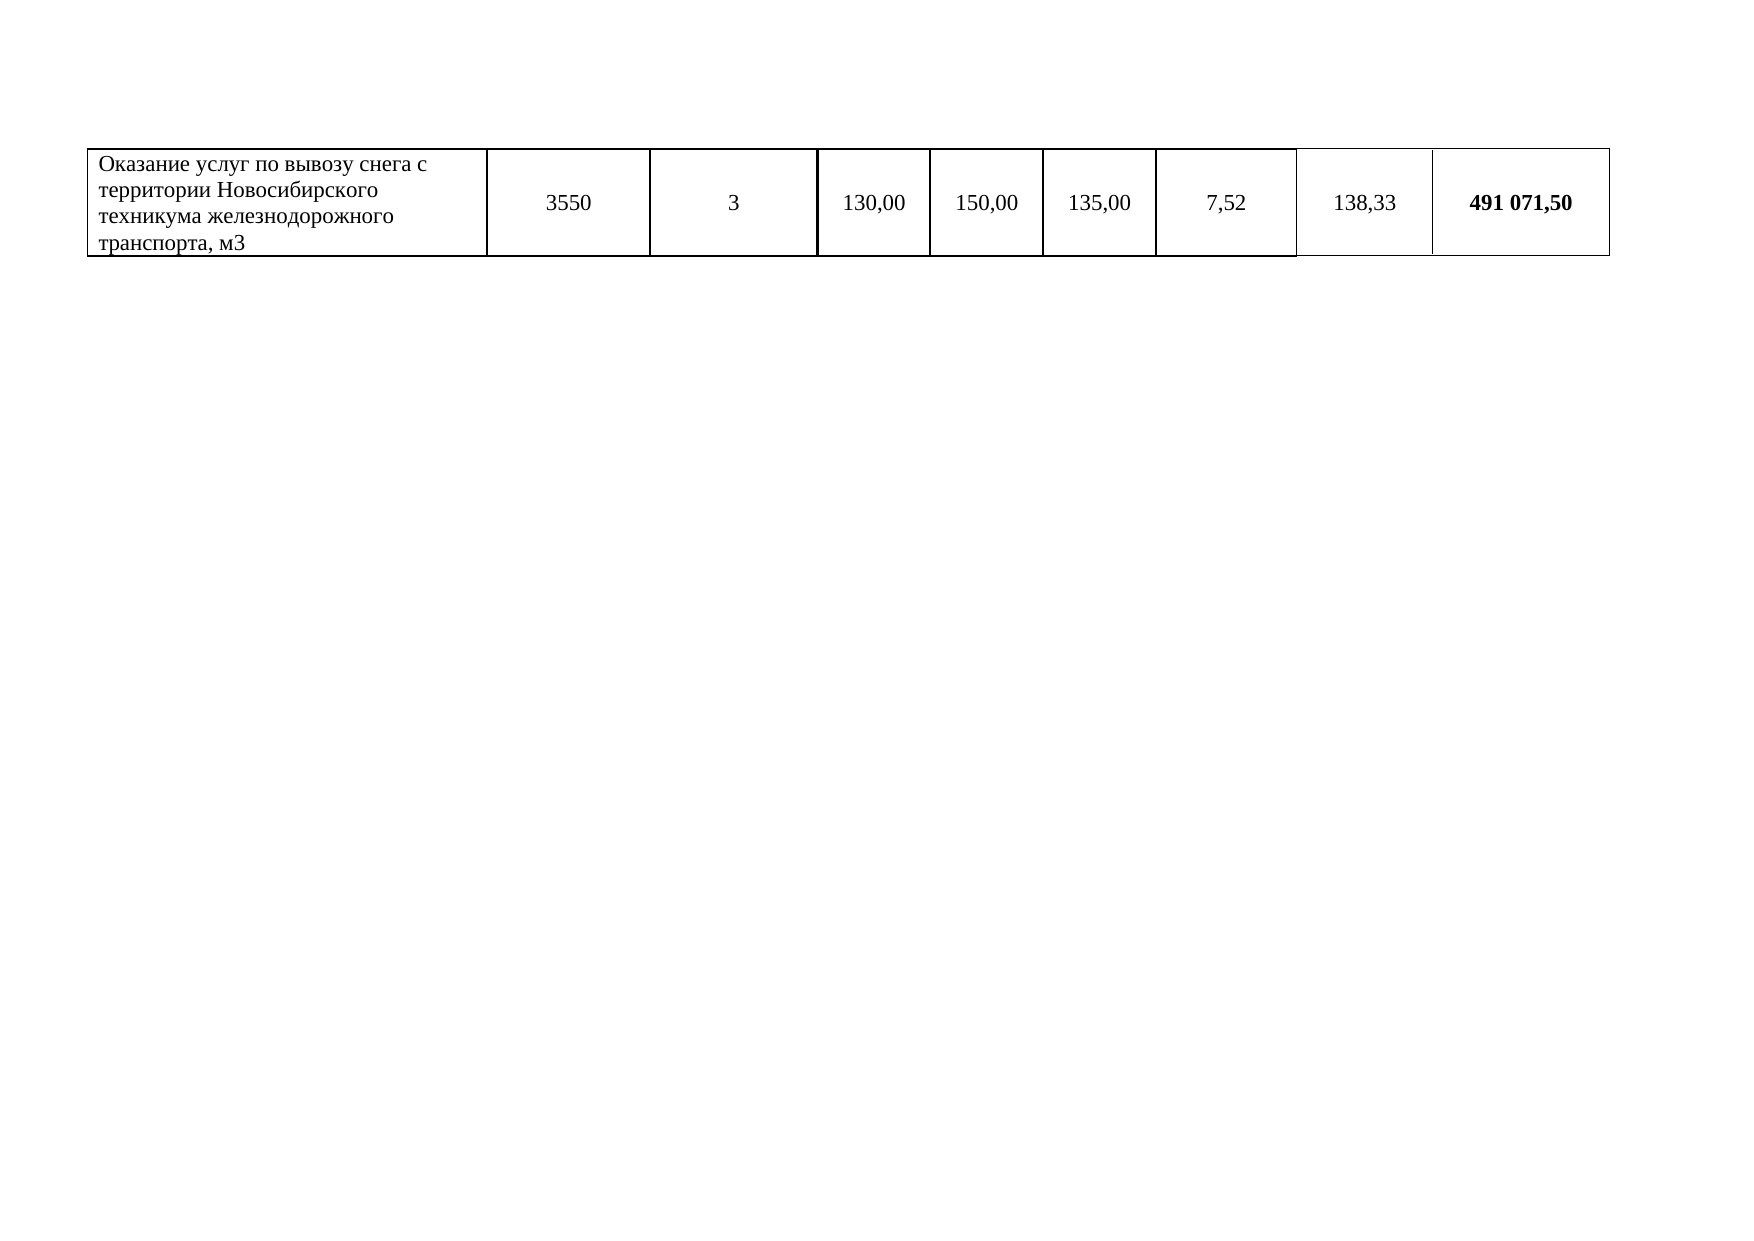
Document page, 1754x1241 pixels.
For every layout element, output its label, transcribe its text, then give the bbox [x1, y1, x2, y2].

table_cell 150,00 [931, 150, 1042, 255]
table_cell 3 [651, 150, 816, 255]
table_cell 135,00 [1044, 150, 1155, 255]
table_cell Оказание услуг по вывозу снега с территории Новосибирского техникума железнодорожного транспорта, м3 [88, 150, 486, 255]
table_cell 138,33 [1297, 149, 1432, 255]
table_cell 3550 [488, 150, 649, 255]
table_cell 130,00 [819, 150, 929, 255]
table_cell 491 071,50 [1432, 149, 1609, 255]
table_cell 7,52 [1157, 150, 1296, 255]
